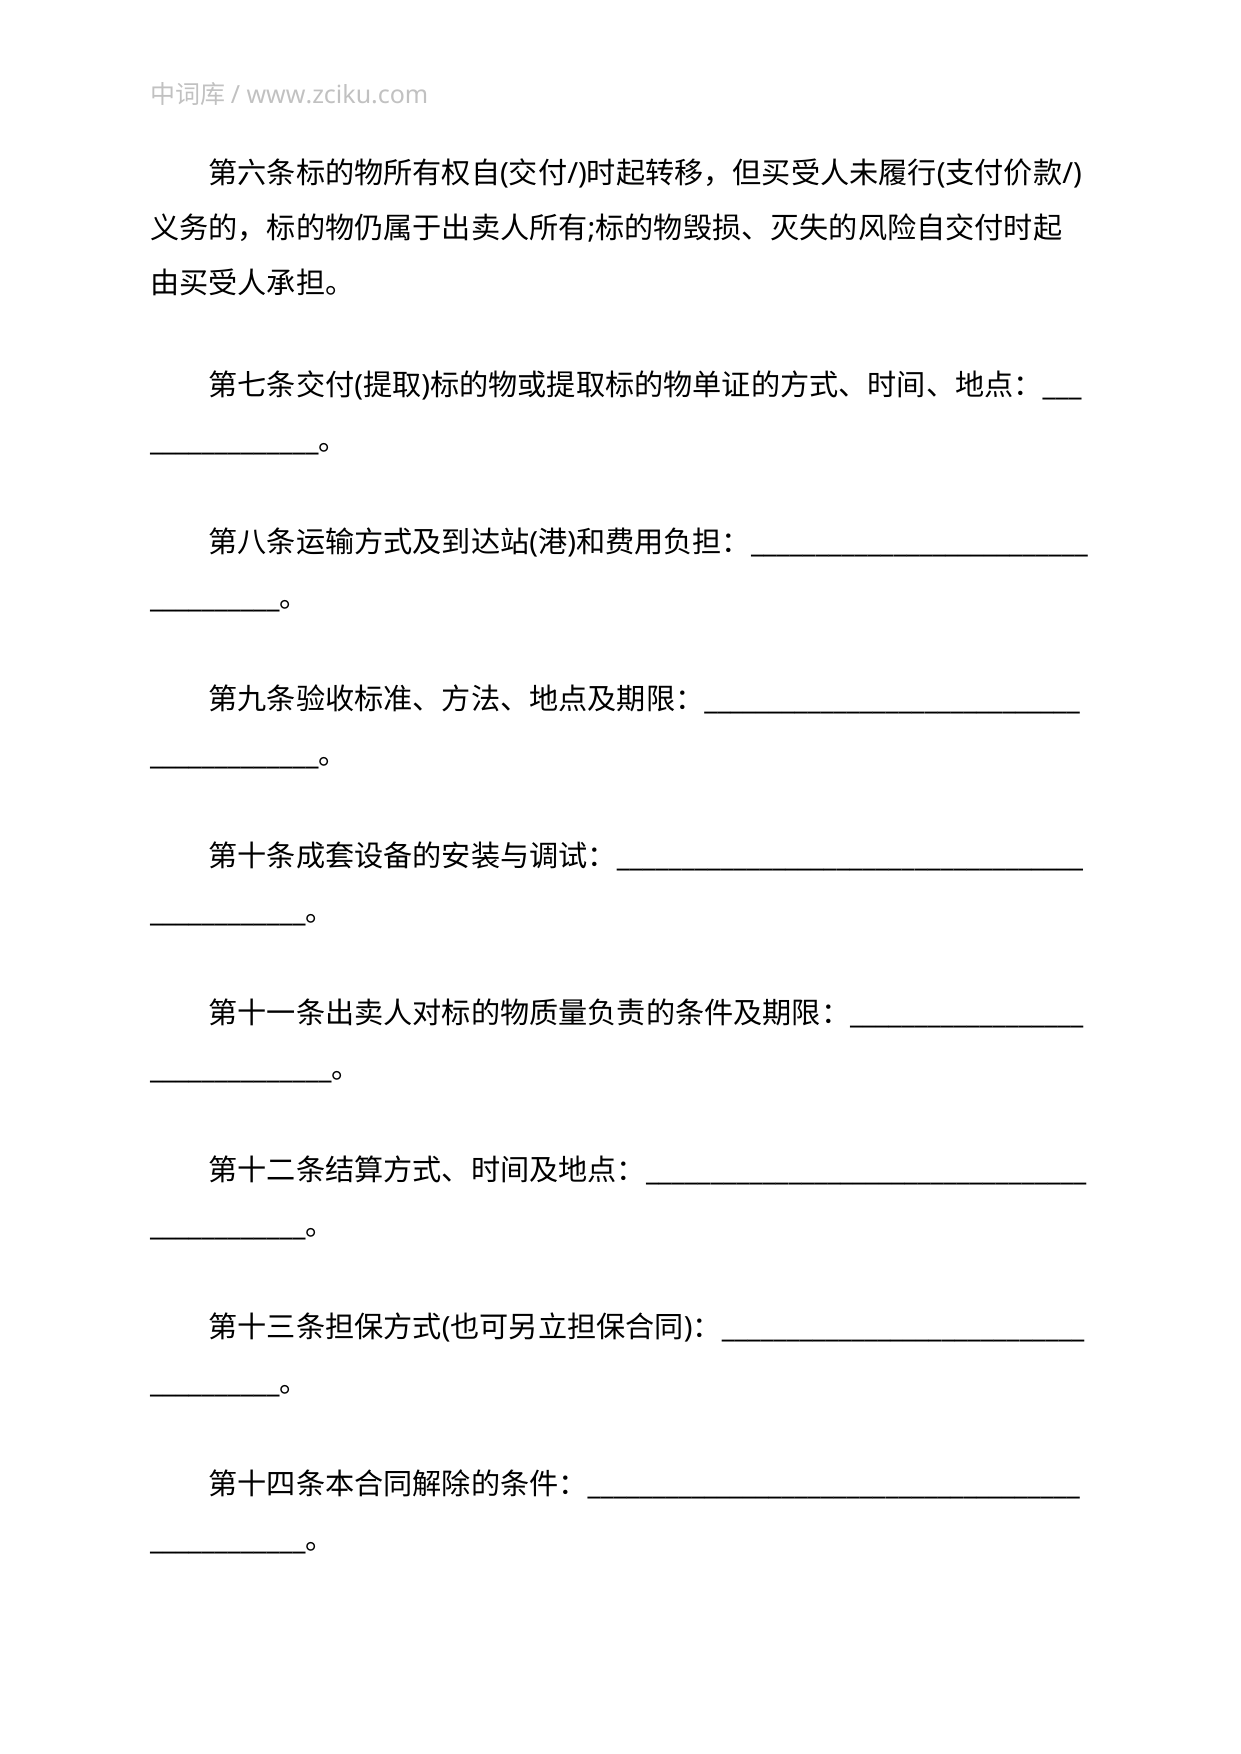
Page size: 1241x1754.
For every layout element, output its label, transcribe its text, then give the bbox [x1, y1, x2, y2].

text 第七条交付(提取)标的物或提取标的物单证的方式、时间、地点：________________。 [150, 362, 1090, 459]
text 第十一条出卖人对标的物质量负责的条件及期限：________________________________。 [150, 990, 1090, 1087]
text 第八条运输方式及到达站(港)和费用负担：____________________________________。 [150, 519, 1090, 616]
text 第六条标的物所有权自(交付/)时起转移，但买受人未履行(支付价款/)义务的，标的物仍属于出卖人所有;标的物毁损、灭失的风险自交付时起由买受人承担。 [150, 150, 1090, 302]
text 第十条成套设备的安装与调试：________________________________________________。 [150, 833, 1090, 930]
text 第九条验收标准、方法、地点及期限：__________________________________________。 [150, 676, 1090, 773]
text 第十三条担保方式(也可另立担保合同)：______________________________________。 [150, 1304, 1090, 1401]
text 第十二条结算方式、时间及地点：______________________________________________。 [150, 1147, 1090, 1244]
text 第十四条本合同解除的条件：__________________________________________________。 [150, 1461, 1090, 1558]
